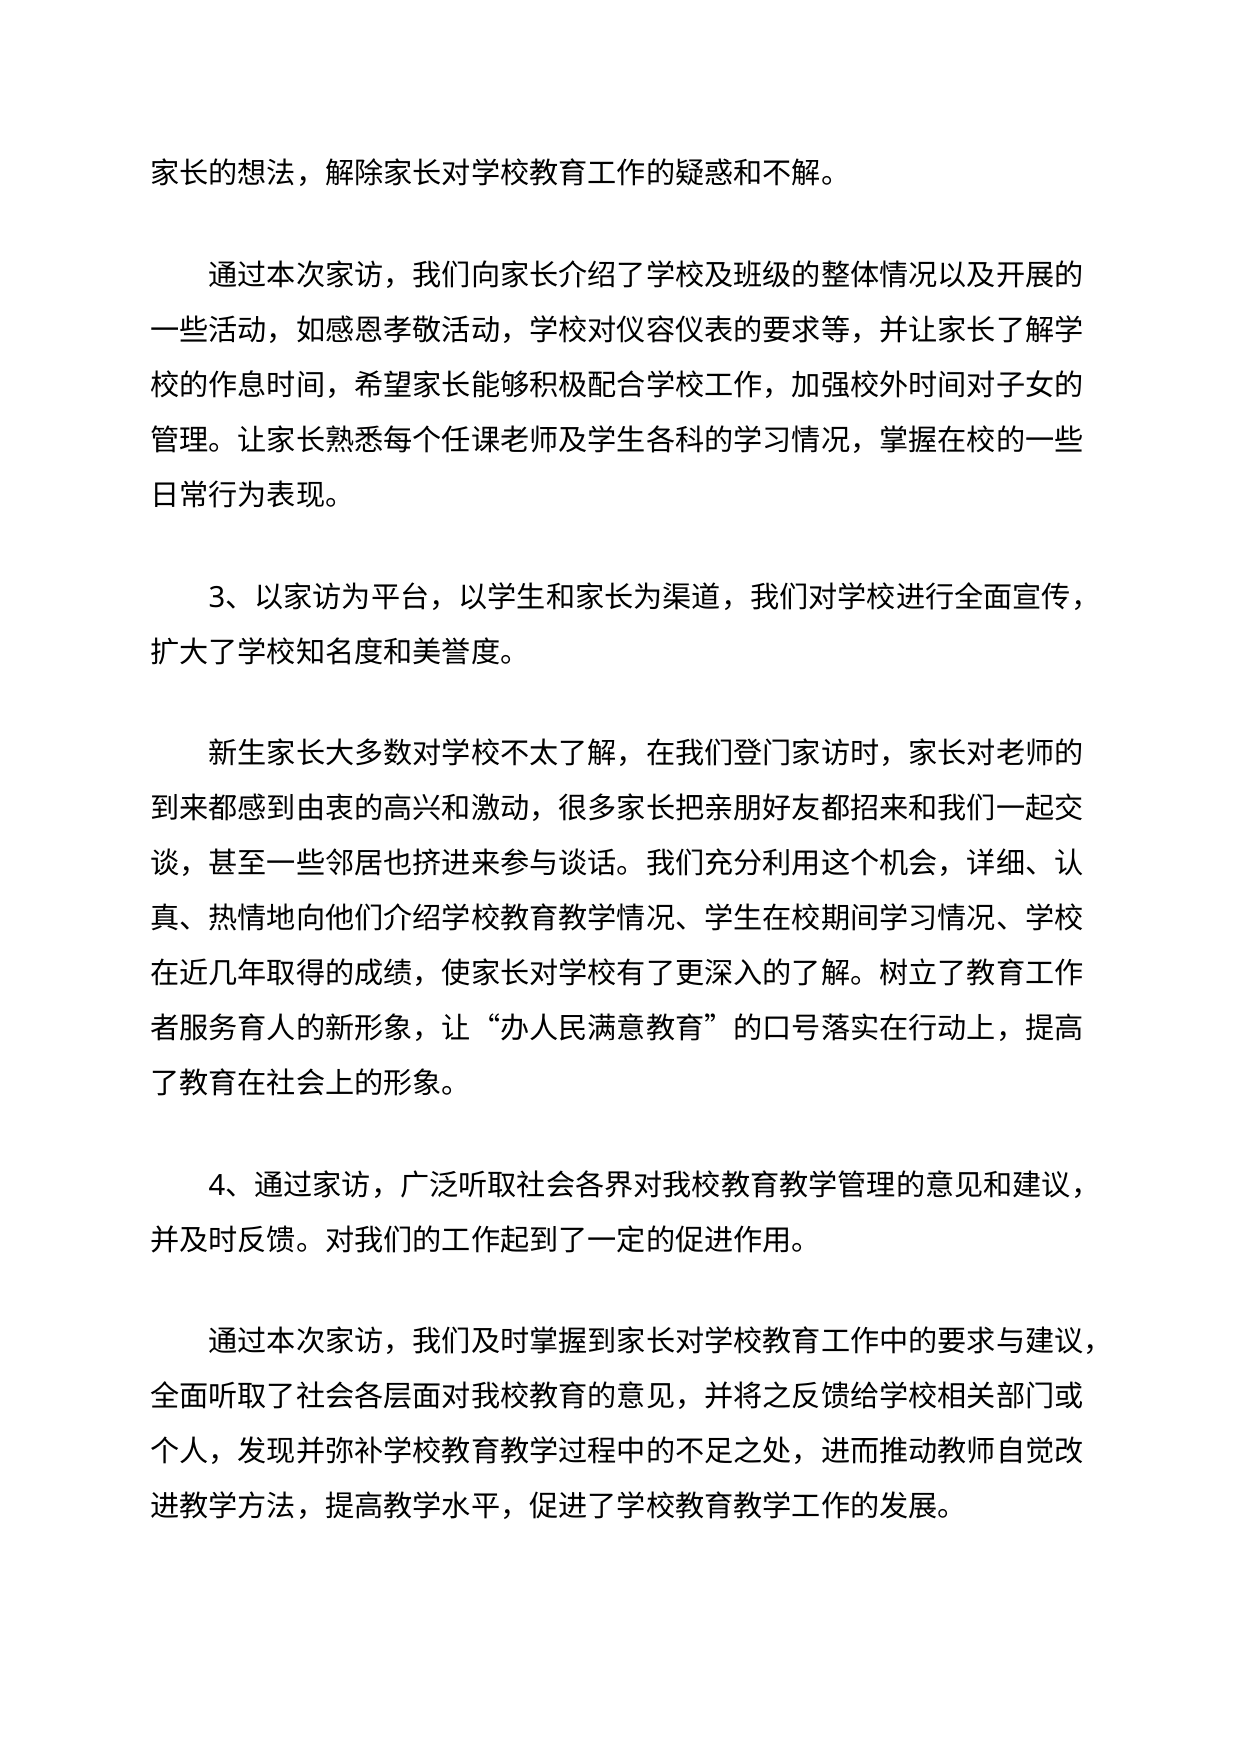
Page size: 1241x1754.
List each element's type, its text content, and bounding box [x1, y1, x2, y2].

text 新生家长大多数对学校不太了解，在我们登门家访时，家长对老师的到来都感到由衷的高兴和激动，很多家长把亲朋好友都招来和我们一起交谈，甚至一些邻居也挤进来参与谈话。我们充分利用这个机会，详细、认真、热情地向他们介绍学校教育教学情况、学生在校期间学习情况、学校在近几年取得的成绩，使家长对学校有了更深入的了解。树立了教育工作者服务育人的新形象，让“办人民满意教育”的口号落实在行动上，提高了教育在社会上的形象。 [150, 730, 1090, 1102]
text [150, 150, 1090, 192]
text 通过本次家访，我们及时掌握到家长对学校教育工作中的要求与建议，全面听取了社会各层面对我校教育的意见，并将之反馈给学校相关部门或个人，发现并弥补学校教育教学过程中的不足之处，进而推动教师自觉改进教学方法，提高教学水平，促进了学校教育教学工作的发展。 [150, 1318, 1090, 1525]
text 4、通过家访，广泛听取社会各界对我校教育教学管理的意见和建议，并及时反馈。对我们的工作起到了一定的促进作用。 [150, 1161, 1090, 1258]
text 3、以家访为平台，以学生和家长为渠道，我们对学校进行全面宣传，扩大了学校知名度和美誉度。 [150, 573, 1090, 670]
text 通过本次家访，我们向家长介绍了学校及班级的整体情况以及开展的一些活动，如感恩孝敬活动，学校对仪容仪表的要求等，并让家长了解学校的作息时间，希望家长能够积极配合学校工作，加强校外时间对子女的管理。让家长熟悉每个任课老师及学生各科的学习情况，掌握在校的一些日常行为表现。 [150, 252, 1090, 514]
